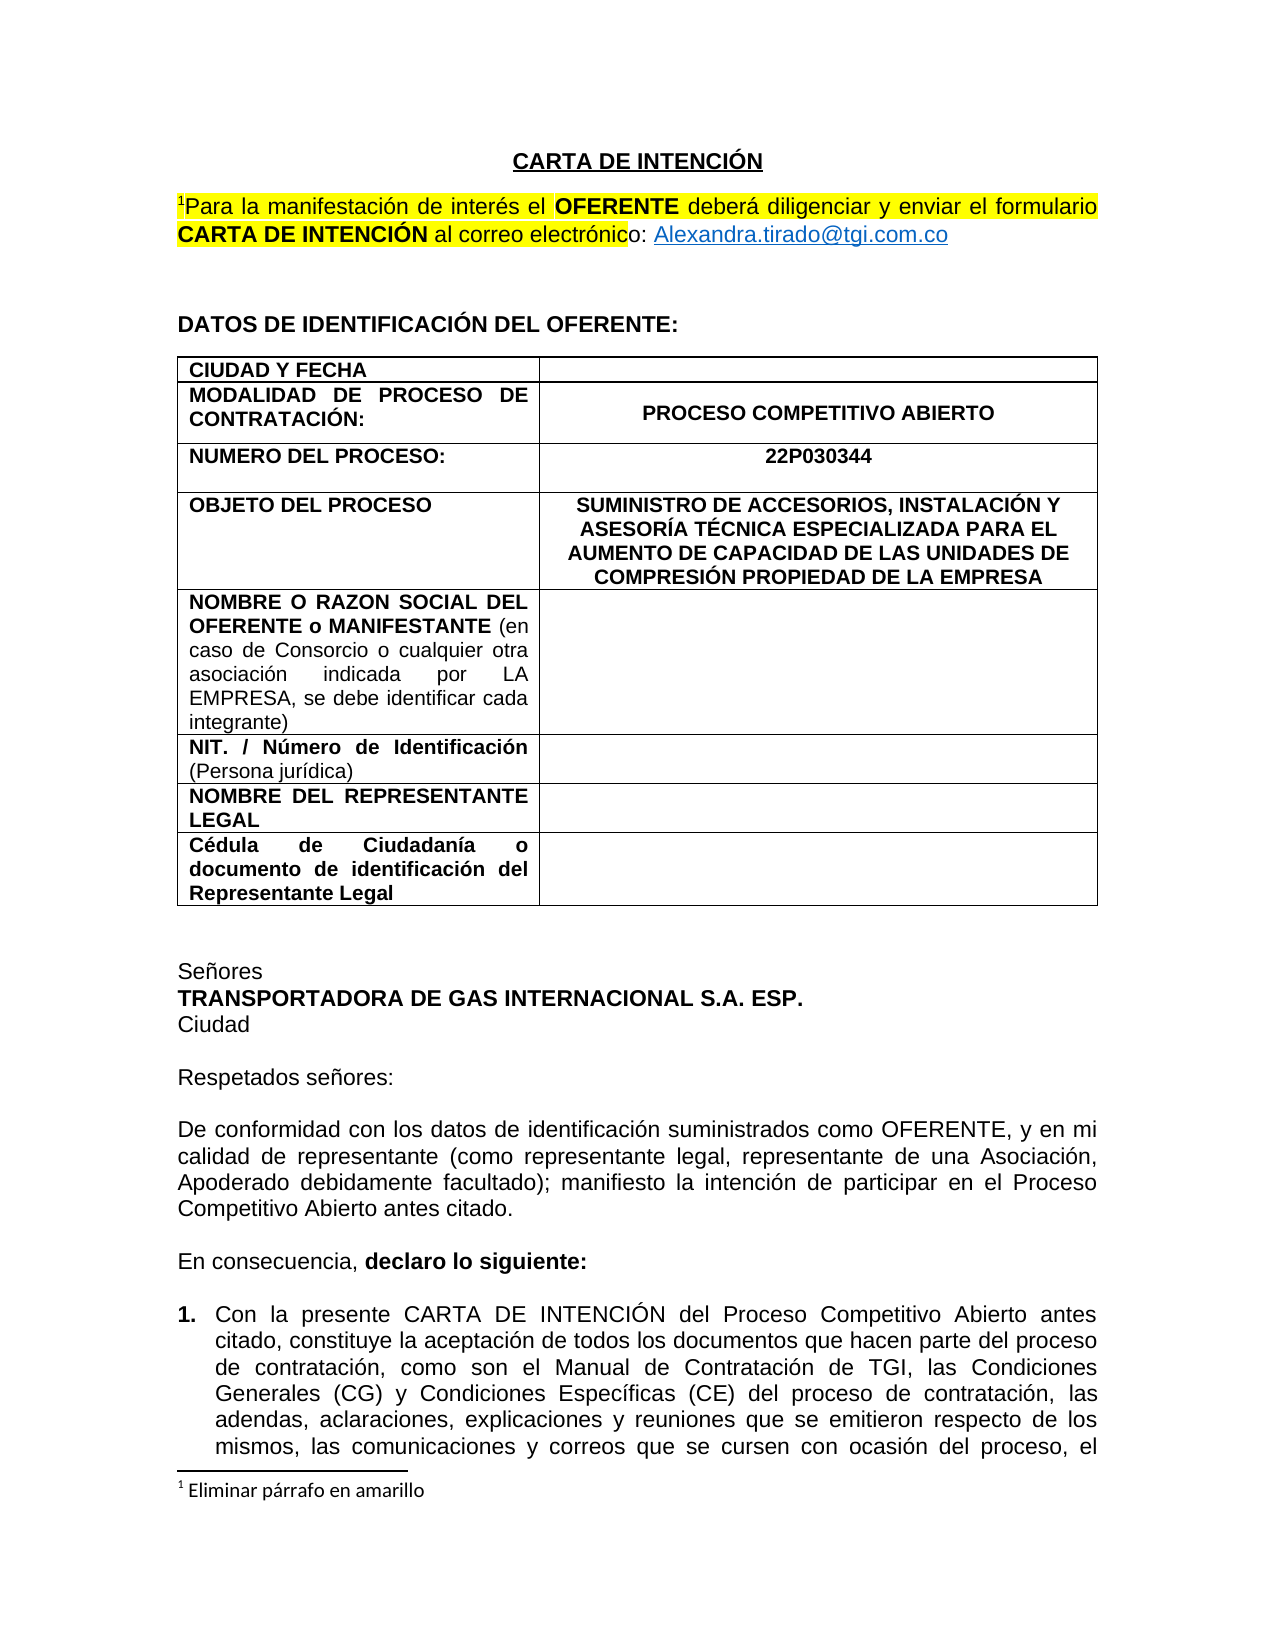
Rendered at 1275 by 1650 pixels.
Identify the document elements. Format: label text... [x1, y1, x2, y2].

text Para la manifestación de interés el OFERENTE deberá diligenciar y enviar el formulario CARTA DE INTENCIÓN al correo electrónico: Alexandra.tirado@tgi.com.co [177, 193, 1098, 247]
table_cell [540, 784, 1097, 832]
text Respetados señores: [177, 1064, 1098, 1090]
table_cell 22P030344 [540, 444, 1097, 492]
table_cell PROCESO COMPETITIVO ABIERTO [540, 383, 1097, 443]
text Señores [177, 958, 1098, 984]
text En consecuencia, declaro lo siguiente: [177, 1248, 1098, 1274]
table_cell NOMBRE O RAZON SOCIAL DEL OFERENTE o MANIFESTANTE (en caso de Consorcio o cualquier otra asociación indicada por LA EMPRESA, se debe identificar cada integrante) [178, 590, 539, 734]
table_cell MODALIDAD DE PROCESO DE CONTRATACIÓN: [178, 383, 539, 443]
table_cell [540, 590, 1097, 734]
table_cell [540, 833, 1097, 904]
text DATOS DE IDENTIFICACIÓN DEL OFERENTE: [177, 311, 1098, 338]
table_cell SUMINISTRO DE ACCESORIOS, INSTALACIÓN Y ASESORÍA TÉCNICA ESPECIALIZADA PARA EL AUMENTO DE CAPACIDAD DE LAS UNIDADES DE COMPRESIÓN PROPIEDAD DE LA EMPRESA [540, 493, 1097, 589]
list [177, 1301, 1098, 1459]
table_cell Cédula de Ciudadanía o documento de identificación del Representante Legal [178, 833, 539, 904]
table_cell NOMBRE DEL REPRESENTANTE LEGAL [178, 784, 539, 832]
text CARTA DE INTENCIÓN [177, 148, 1098, 174]
table_cell OBJETO DEL PROCESO [178, 493, 539, 589]
text TRANSPORTADORA DE GAS INTERNACIONAL S.A. ESP. [177, 984, 1098, 1011]
text De conformidad con los datos de identificación suministrados como OFERENTE, y en mi calidad de representante (como representante legal, representante de una Asociación, Apoderado debidamente facultado); manifiesto la intención de participar en el Proceso Competitivo Abierto antes citado. [177, 1116, 1098, 1222]
table_cell [540, 735, 1097, 783]
table_header CIUDAD Y FECHA [178, 358, 539, 381]
text Ciudad [177, 1011, 1098, 1037]
table_header [540, 358, 1097, 381]
table_cell NUMERO DEL PROCESO: [178, 444, 539, 492]
table_cell NIT. / Número de Identificación (Persona jurídica) [178, 735, 539, 783]
